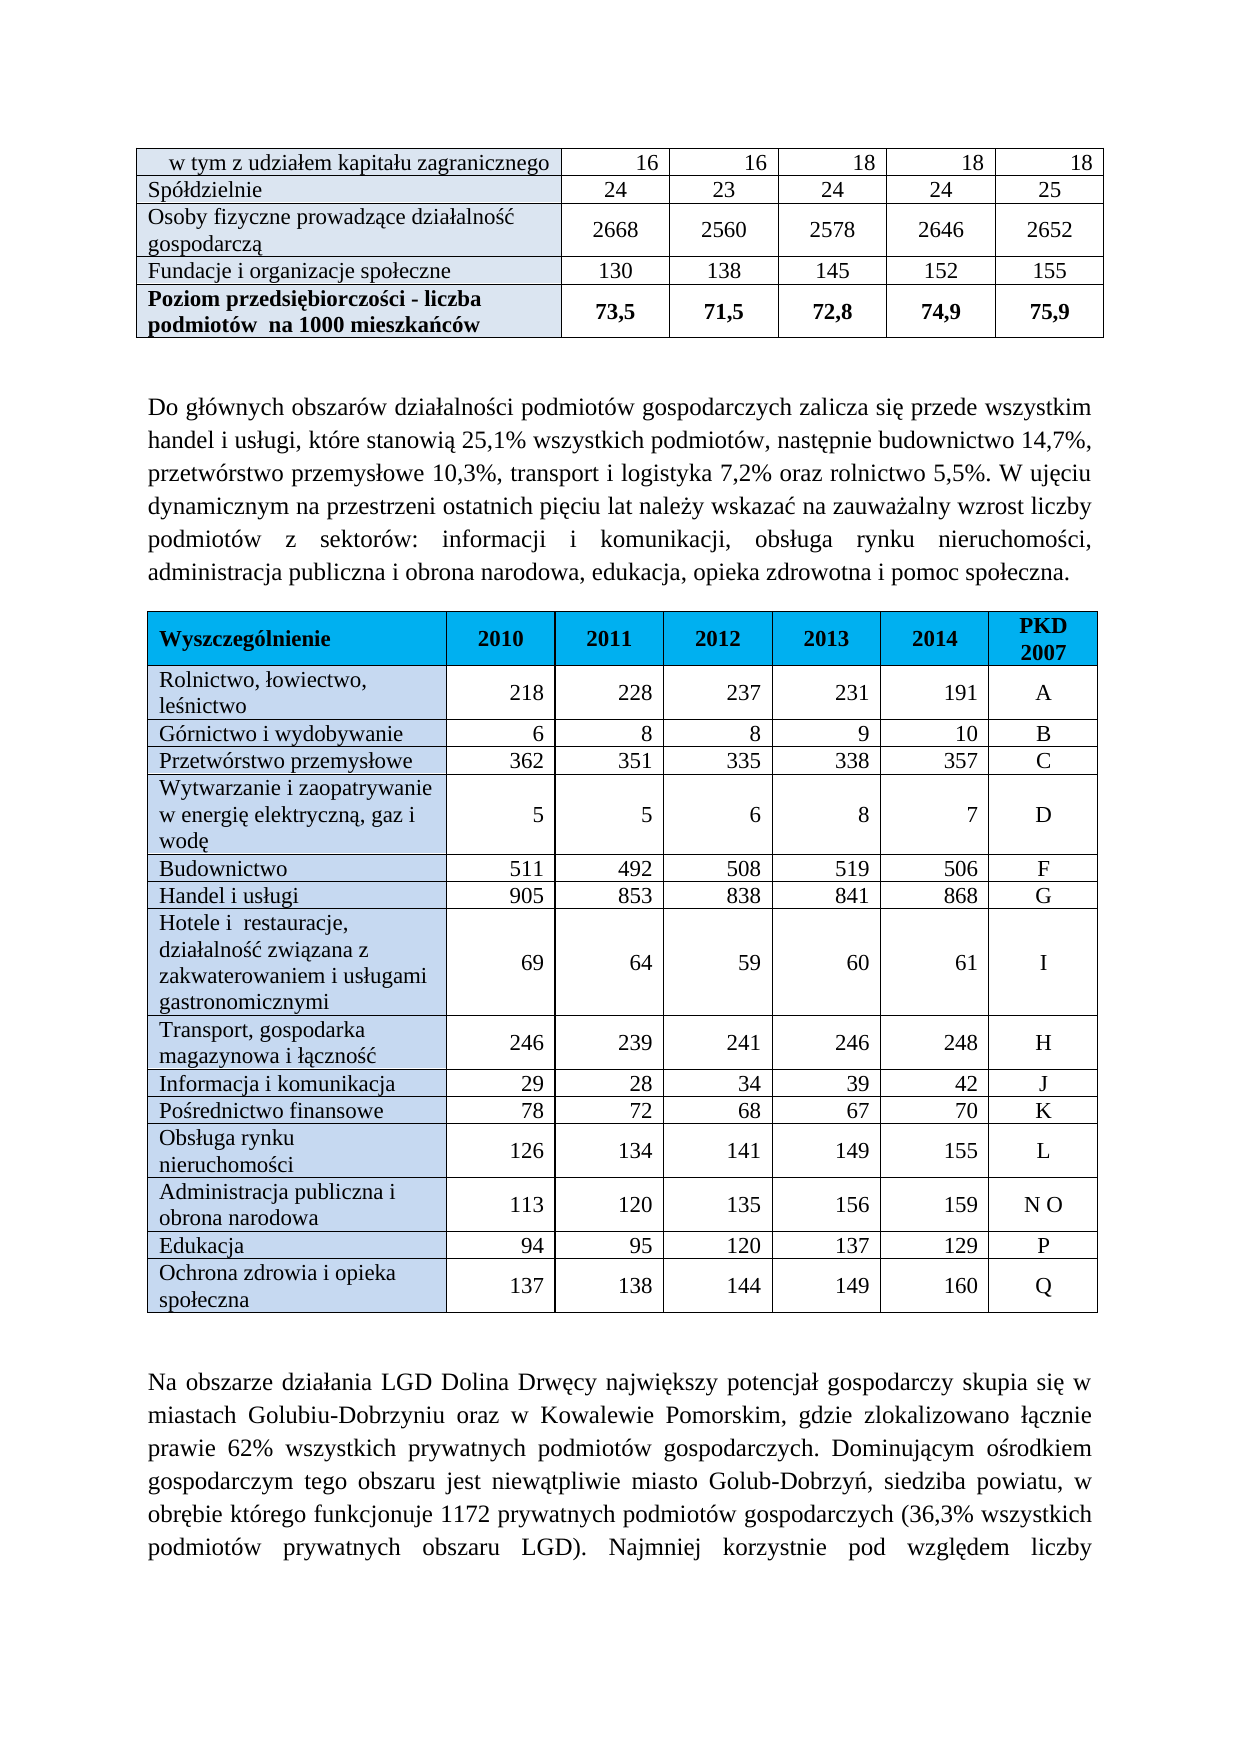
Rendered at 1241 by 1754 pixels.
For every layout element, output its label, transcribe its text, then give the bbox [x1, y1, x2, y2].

table_header 2012 [664, 612, 772, 665]
table_cell 61 [881, 909, 988, 1015]
table_cell 126 [447, 1124, 554, 1177]
table_cell 2646 [887, 204, 995, 256]
table_cell 155 [996, 257, 1103, 283]
table_cell D [989, 775, 1097, 853]
table_cell 138 [556, 1259, 663, 1312]
table_cell 2578 [779, 204, 886, 256]
table_cell Informacja i komunikacja [148, 1070, 446, 1096]
table_cell 34 [664, 1070, 772, 1096]
table_cell 18 [996, 149, 1103, 175]
table_header PKD 2007 [989, 612, 1097, 665]
table_cell 64 [556, 909, 663, 1015]
table_cell 248 [881, 1016, 988, 1068]
table_header Wyszczególnienie [148, 612, 446, 665]
table_cell Q [989, 1259, 1097, 1312]
table_cell 231 [773, 666, 880, 719]
table_cell 5 [447, 775, 554, 853]
table_cell J [989, 1070, 1097, 1096]
table_cell 120 [556, 1178, 663, 1231]
table_cell 72,8 [779, 285, 886, 337]
table_cell 362 [447, 747, 554, 773]
table_cell 70 [881, 1097, 988, 1123]
table_cell 10 [881, 720, 988, 746]
table_cell 137 [447, 1259, 554, 1312]
table_cell 246 [773, 1016, 880, 1068]
table_cell 156 [773, 1178, 880, 1231]
table_cell 137 [773, 1232, 880, 1258]
table_cell 191 [881, 666, 988, 719]
table_cell 241 [664, 1016, 772, 1068]
table_cell 6 [664, 775, 772, 853]
table_cell 134 [556, 1124, 663, 1177]
table_cell 60 [773, 909, 880, 1015]
table_cell Poziom przedsiębiorczości - liczba podmiotów na 1000 mieszkańców [137, 285, 561, 337]
table_cell 506 [881, 855, 988, 881]
table_header 2011 [556, 612, 663, 665]
table_cell 69 [447, 909, 554, 1015]
table_cell 23 [670, 176, 778, 202]
table_cell 7 [881, 775, 988, 853]
table_header 2010 [447, 612, 554, 665]
table_cell Spółdzielnie [137, 176, 561, 202]
table_cell 149 [773, 1124, 880, 1177]
table_cell 9 [773, 720, 880, 746]
table_cell 8 [664, 720, 772, 746]
table_cell L [989, 1124, 1097, 1177]
table_cell 67 [773, 1097, 880, 1123]
table_cell Fundacje i organizacje społeczne [137, 257, 561, 283]
table_cell w tym z udziałem kapitału zagranicznego [137, 149, 561, 175]
table_cell 94 [447, 1232, 554, 1258]
table_cell 155 [881, 1124, 988, 1177]
table_cell 2560 [670, 204, 778, 256]
table_cell 511 [447, 855, 554, 881]
table_cell 160 [881, 1259, 988, 1312]
table_cell 144 [664, 1259, 772, 1312]
table_cell Budownictwo [148, 855, 446, 881]
table_header 2013 [773, 612, 880, 665]
table_cell 71,5 [670, 285, 778, 337]
table_cell 508 [664, 855, 772, 881]
table_cell 73,5 [562, 285, 669, 337]
table_cell 24 [562, 176, 669, 202]
table_cell 351 [556, 747, 663, 773]
table_cell 239 [556, 1016, 663, 1068]
table_cell 24 [779, 176, 886, 202]
table_cell 29 [447, 1070, 554, 1096]
table_cell 74,9 [887, 285, 995, 337]
table_cell I [989, 909, 1097, 1015]
table_header 2014 [881, 612, 988, 665]
table_cell 18 [779, 149, 886, 175]
table_cell 357 [881, 747, 988, 773]
table_cell 8 [556, 720, 663, 746]
table_cell G [989, 882, 1097, 908]
table_cell Rolnictwo, łowiectwo, leśnictwo [148, 666, 446, 719]
table_cell C [989, 747, 1097, 773]
table_cell H [989, 1016, 1097, 1068]
table_cell 145 [779, 257, 886, 283]
table_cell 28 [556, 1070, 663, 1096]
table_cell 838 [664, 882, 772, 908]
table_cell 228 [556, 666, 663, 719]
table_cell 868 [881, 882, 988, 908]
table_cell 905 [447, 882, 554, 908]
table_cell 24 [887, 176, 995, 202]
table_cell A [989, 666, 1097, 719]
text Do głównych obszarów działalności podmiotów gospodarczych zalicza się przede wszystkim handel i usługi, które stanowią 25,1% wszystkich podmiotów, następnie budownictwo 14,7%, przetwórstwo przemysłowe 10,3%, transport i logistyka 7,2% oraz rolnictwo 5,5%. W ujęciu dynamicznym na przestrzeni ostatnich pięciu lat należy wskazać na zauważalny wzrost liczby podmiotów z sektorów: informacji i komunikacji, obsługa rynku nieruchomości, administracja publiczna i obrona narodowa, edukacja, opieka zdrowotna i pomoc społeczna. [148, 392, 1093, 586]
table_cell 59 [664, 909, 772, 1015]
table_cell 218 [447, 666, 554, 719]
table_cell 841 [773, 882, 880, 908]
table_cell 129 [881, 1232, 988, 1258]
table_cell Edukacja [148, 1232, 446, 1258]
table_cell N O [989, 1178, 1097, 1231]
table_cell 2668 [562, 204, 669, 256]
table_cell 68 [664, 1097, 772, 1123]
table_cell 130 [562, 257, 669, 283]
table_cell 152 [887, 257, 995, 283]
table_cell 120 [664, 1232, 772, 1258]
table_cell 237 [664, 666, 772, 719]
table_cell 75,9 [996, 285, 1103, 337]
table_cell Obsługa rynku nieruchomości [148, 1124, 446, 1177]
table_cell 18 [887, 149, 995, 175]
table_cell Ochrona zdrowia i opieka społeczna [148, 1259, 446, 1312]
table_cell 335 [664, 747, 772, 773]
table_cell P [989, 1232, 1097, 1258]
table_cell 135 [664, 1178, 772, 1231]
table_cell 6 [447, 720, 554, 746]
table_cell 16 [562, 149, 669, 175]
table_cell Administracja publiczna i obrona narodowa [148, 1178, 446, 1231]
table_cell 113 [447, 1178, 554, 1231]
table_cell K [989, 1097, 1097, 1123]
table_cell 519 [773, 855, 880, 881]
table_cell Przetwórstwo przemysłowe [148, 747, 446, 773]
table_cell 16 [670, 149, 778, 175]
table_cell 138 [670, 257, 778, 283]
table_cell F [989, 855, 1097, 881]
table_cell 853 [556, 882, 663, 908]
table_cell 246 [447, 1016, 554, 1068]
table_cell Pośrednictwo finansowe [148, 1097, 446, 1123]
table_cell Wytwarzanie i zaopatrywanie w energię elektryczną, gaz i wodę [148, 775, 446, 853]
table_cell B [989, 720, 1097, 746]
table_cell 149 [773, 1259, 880, 1312]
table_cell 42 [881, 1070, 988, 1096]
table_cell 39 [773, 1070, 880, 1096]
table_cell Górnictwo i wydobywanie [148, 720, 446, 746]
table_cell 95 [556, 1232, 663, 1258]
table_cell 72 [556, 1097, 663, 1123]
table_cell Hotele i restauracje, działalność związana z zakwaterowaniem i usługami gastronomicznymi [148, 909, 446, 1015]
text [148, 1367, 1093, 1561]
table_cell Osoby fizyczne prowadzące działalność gospodarczą [137, 204, 561, 256]
table_cell 492 [556, 855, 663, 881]
table_cell 78 [447, 1097, 554, 1123]
table_cell 8 [773, 775, 880, 853]
table_cell Transport, gospodarka magazynowa i łączność [148, 1016, 446, 1068]
table_cell Handel i usługi [148, 882, 446, 908]
table_cell 338 [773, 747, 880, 773]
table_cell 2652 [996, 204, 1103, 256]
table_cell 141 [664, 1124, 772, 1177]
table_cell 159 [881, 1178, 988, 1231]
table_cell 5 [556, 775, 663, 853]
table_cell 25 [996, 176, 1103, 202]
